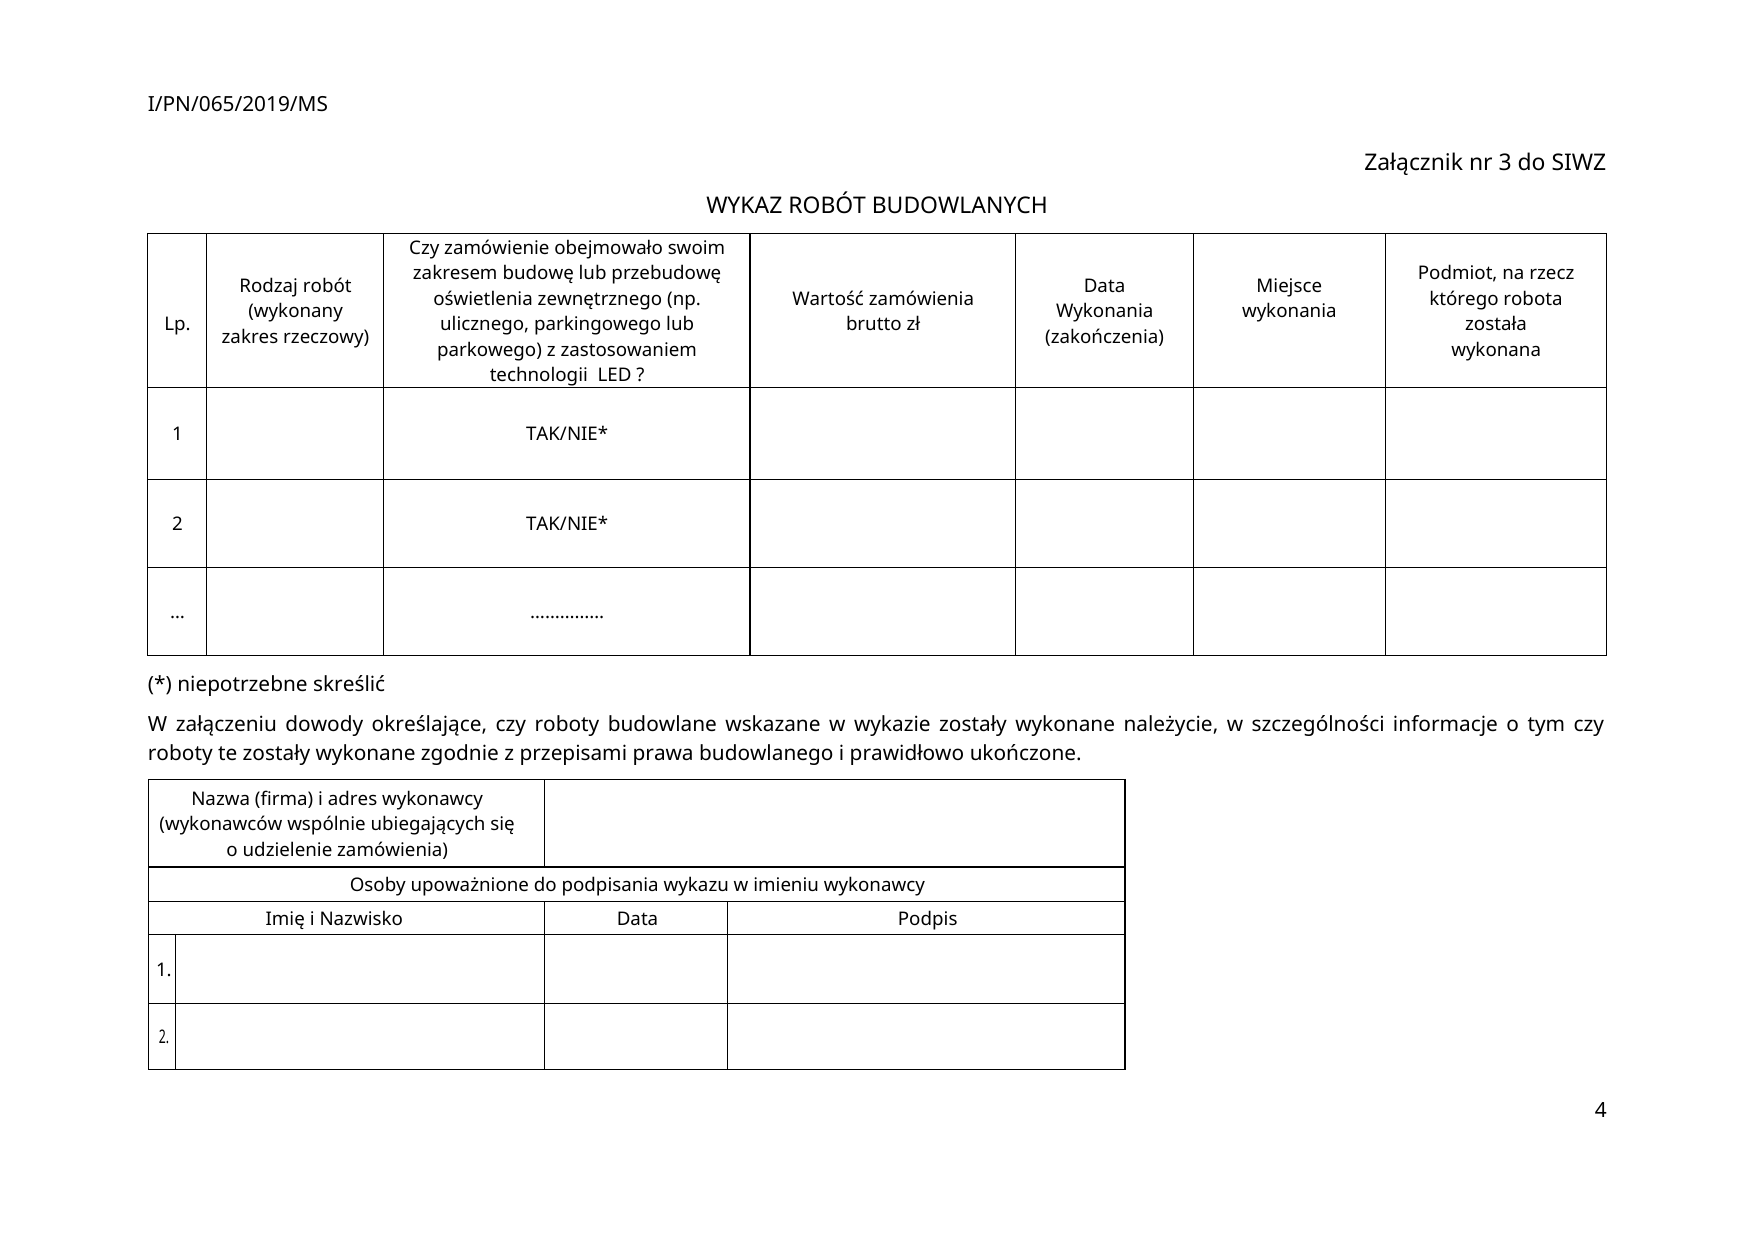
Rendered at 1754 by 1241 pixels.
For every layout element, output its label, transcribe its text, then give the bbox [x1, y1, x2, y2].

text Załącznik nr 3 do SIWZ [148, 145, 1606, 177]
text (*) niepotrzebne skreślić [148, 669, 1606, 697]
table_cell [1386, 568, 1606, 655]
table_cell [1386, 480, 1606, 567]
table_header Nazwa (firma) i adres wykonawcy (wykonawców wspólnie ubiegających się o udzielenie zamówienia) [149, 780, 544, 866]
table_cell [545, 1004, 727, 1069]
table_cell … [148, 568, 206, 655]
table_cell [751, 568, 1015, 655]
table_cell Imię i Nazwisko [149, 902, 544, 934]
table_cell [545, 935, 727, 1002]
table_header Wartość zamówienia brutto zł [751, 234, 1015, 387]
table_cell Data [545, 902, 727, 934]
table_cell [728, 935, 1124, 1002]
table_cell 1. [149, 935, 175, 1002]
table_cell …………… [384, 568, 749, 655]
table_header [545, 780, 1124, 866]
table_cell [751, 480, 1015, 567]
table_cell [1386, 388, 1606, 478]
table_cell TAK/NIE* [384, 388, 749, 478]
table_cell [1194, 568, 1385, 655]
table_header Rodzaj robót (wykonany zakres rzeczowy) [207, 234, 383, 387]
table_cell [1194, 480, 1385, 567]
table_header Miejsce wykonania [1194, 234, 1385, 387]
table_cell [1194, 388, 1385, 478]
table_cell [1016, 568, 1193, 655]
table_header Czy zamówienie obejmowało swoim zakresem budowę lub przebudowę oświetlenia zewnętrznego (np. ulicznego, parkingowego lub parkowego) z zastosowaniem technologii LED ? [384, 234, 749, 387]
table_cell [207, 388, 383, 478]
table_cell Osoby upoważnione do podpisania wykazu w imieniu wykonawcy [149, 868, 1124, 901]
table_cell 1 [148, 388, 206, 478]
table_header Data Wykonania (zakończenia) [1016, 234, 1193, 387]
table_cell [751, 388, 1015, 478]
table_cell TAK/NIE* [384, 480, 749, 567]
table_cell [207, 568, 383, 655]
table_cell Podpis [728, 902, 1124, 934]
table_cell 2. [149, 1004, 175, 1069]
table_header Lp. [148, 234, 206, 387]
table_cell [1016, 388, 1193, 478]
table_cell 2 [148, 480, 206, 567]
table_cell [1016, 480, 1193, 567]
table_cell [207, 480, 383, 567]
table_header Podmiot, na rzecz którego robota została wykonana [1386, 234, 1606, 387]
text WYKAZ ROBÓT BUDOWLANYCH [148, 189, 1606, 220]
table_cell [728, 1004, 1124, 1069]
table_cell [176, 1004, 544, 1069]
table_cell [176, 935, 544, 1002]
text W załączeniu dowody określające, czy roboty budowlane wskazane w wykazie zostały wykonane należycie, w szczególności informacje o tym czy roboty te zostały wykonane zgodnie z przepisami prawa budowlanego i prawidłowo ukończone. [148, 709, 1606, 766]
